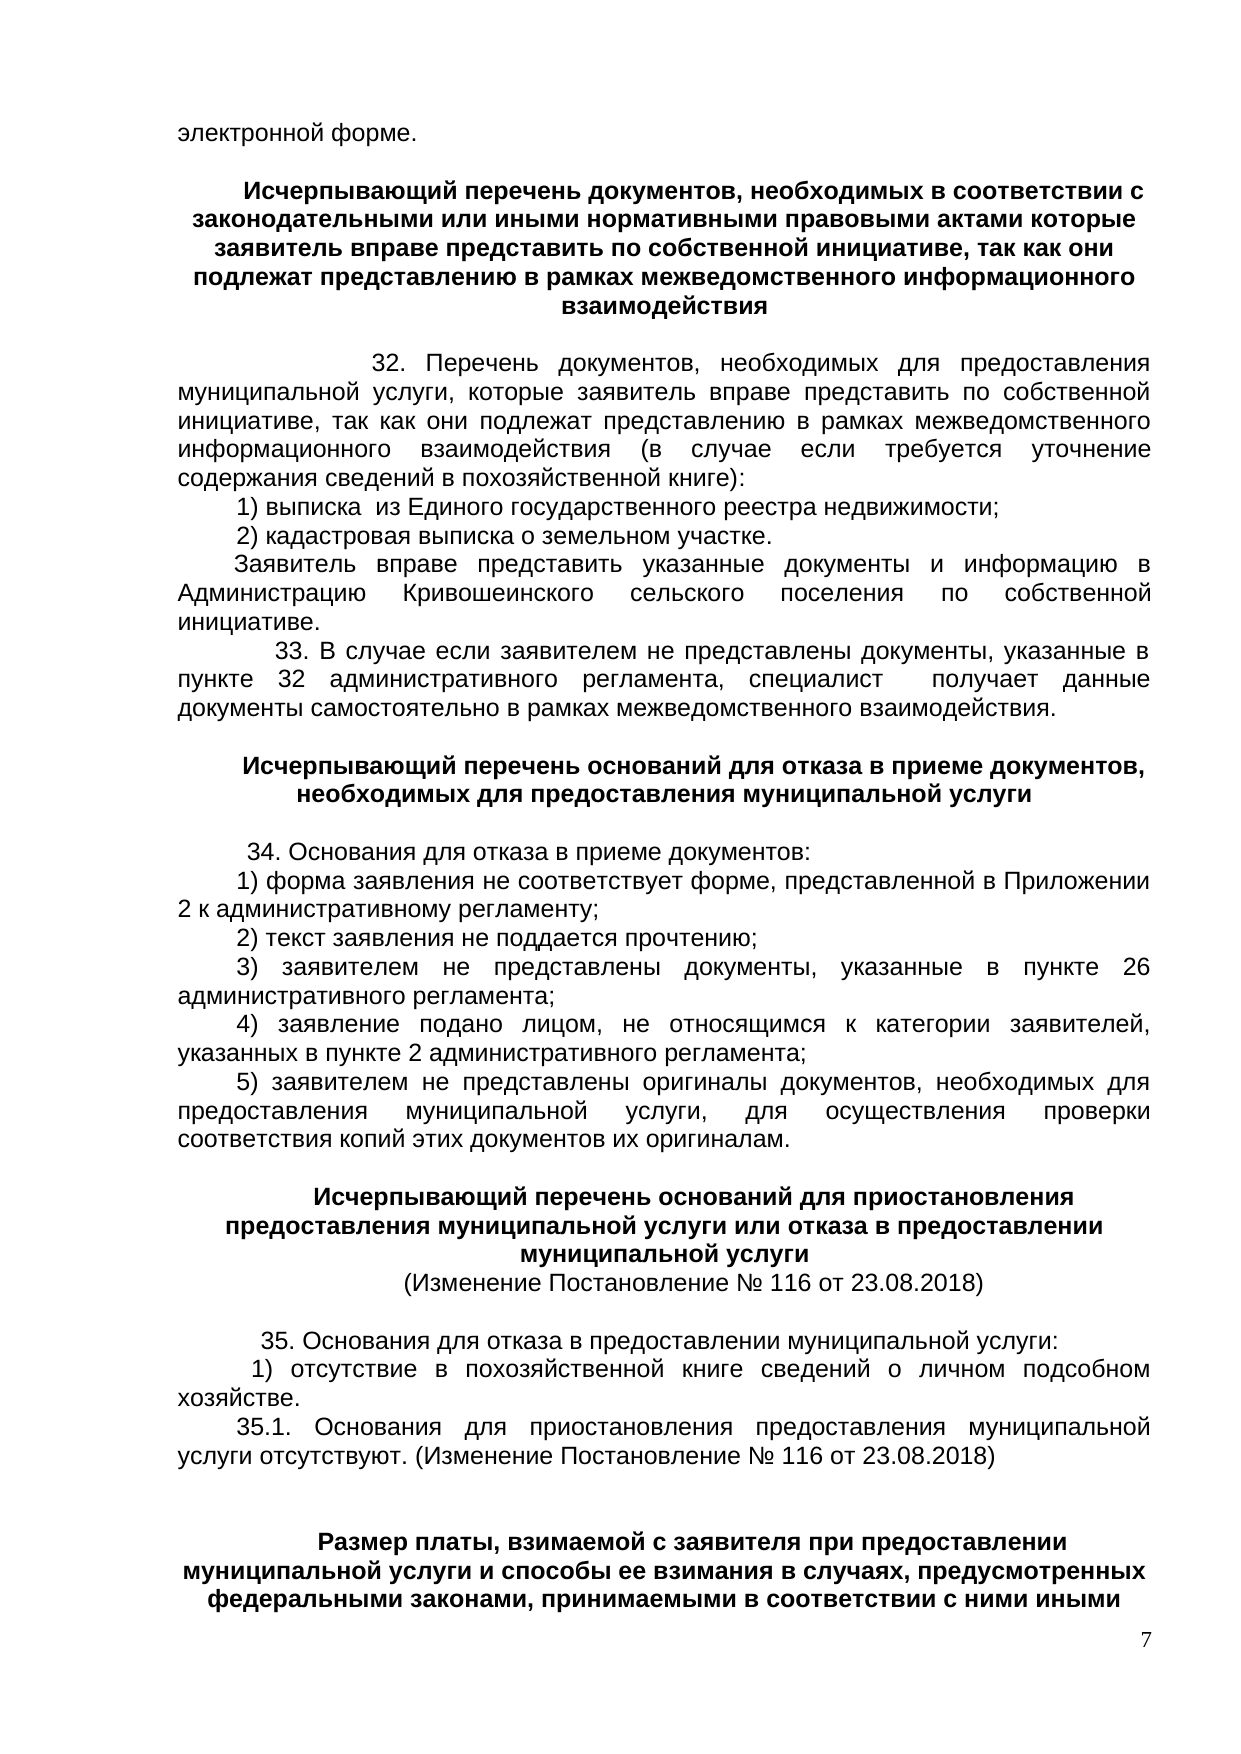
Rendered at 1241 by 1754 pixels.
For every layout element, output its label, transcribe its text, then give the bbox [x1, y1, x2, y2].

text 35. Основания для отказа в предоставлении муниципальной услуги: [177, 1326, 1152, 1354]
text 4) заявление подано лицом, не относящимся к категории заявителей, указанных в пункте 2 административного регламента; [177, 1009, 1152, 1067]
text 5) заявителем не представлены оригиналы документов, необходимых для предоставления муниципальной услуги, для осуществления проверки соответствия копий этих документов их оригиналам. [177, 1067, 1152, 1153]
list 1) выписка из Единого государственного реестра недвижимости; [177, 492, 1152, 521]
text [177, 118, 1152, 147]
text 33. В случае если заявителем не представлены документы, указанные в пункте 32 административного регламента, специалист получает данные документы самостоятельно в рамках межведомственного взаимодействия. [177, 636, 1152, 722]
text 1) форма заявления не соответствует форме, представленной в Приложении 2 к административному регламенту; [177, 866, 1152, 923]
text (Изменение Постановление № 116 от 23.08.2018) [177, 1268, 1152, 1297]
text 34. Основания для отказа в приеме документов: [177, 837, 1152, 866]
text Исчерпывающий перечень оснований для приостановления предоставления муниципальной услуги или отказа в предоставлении муниципальной услуги [177, 1182, 1152, 1268]
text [177, 1527, 1152, 1613]
text Исчерпывающий перечень оснований для отказа в приеме документов, необходимых для предоставления муниципальной услуги [177, 751, 1152, 808]
text Исчерпывающий перечень документов, необходимых в соответствии с законодательными или иными нормативными правовыми актами которые заявитель вправе представить по собственной инициативе, так как они подлежат представлению в рамках межведомственного информационного взаимодействия [177, 176, 1152, 319]
text 1) отсутствие в похозяйственной книге сведений о личном подсобном хозяйстве. [177, 1354, 1152, 1412]
text 2) кадастровая выписка о земельном участке. [177, 521, 1152, 549]
text 32. Перечень документов, необходимых для предоставления муниципальной услуги, которые заявитель вправе представить по собственной инициативе, так как они подлежат представлению в рамках межведомственного информационного взаимодействия (в случае если требуется уточнение содержания сведений в похозяйственной книге): [177, 348, 1152, 492]
text 2) текст заявления не поддается прочтению; [177, 923, 1152, 952]
text 3) заявителем не представлены документы, указанные в пункте 26 административного регламента; [177, 952, 1152, 1009]
text 35.1. Основания для приостановления предоставления муниципальной услуги отсутствуют. (Изменение Постановление № 116 от 23.08.2018) [177, 1412, 1152, 1469]
text Заявитель вправе представить указанные документы и информацию в Администрацию Кривошеинского сельского поселения по собственной инициативе. [177, 549, 1152, 636]
